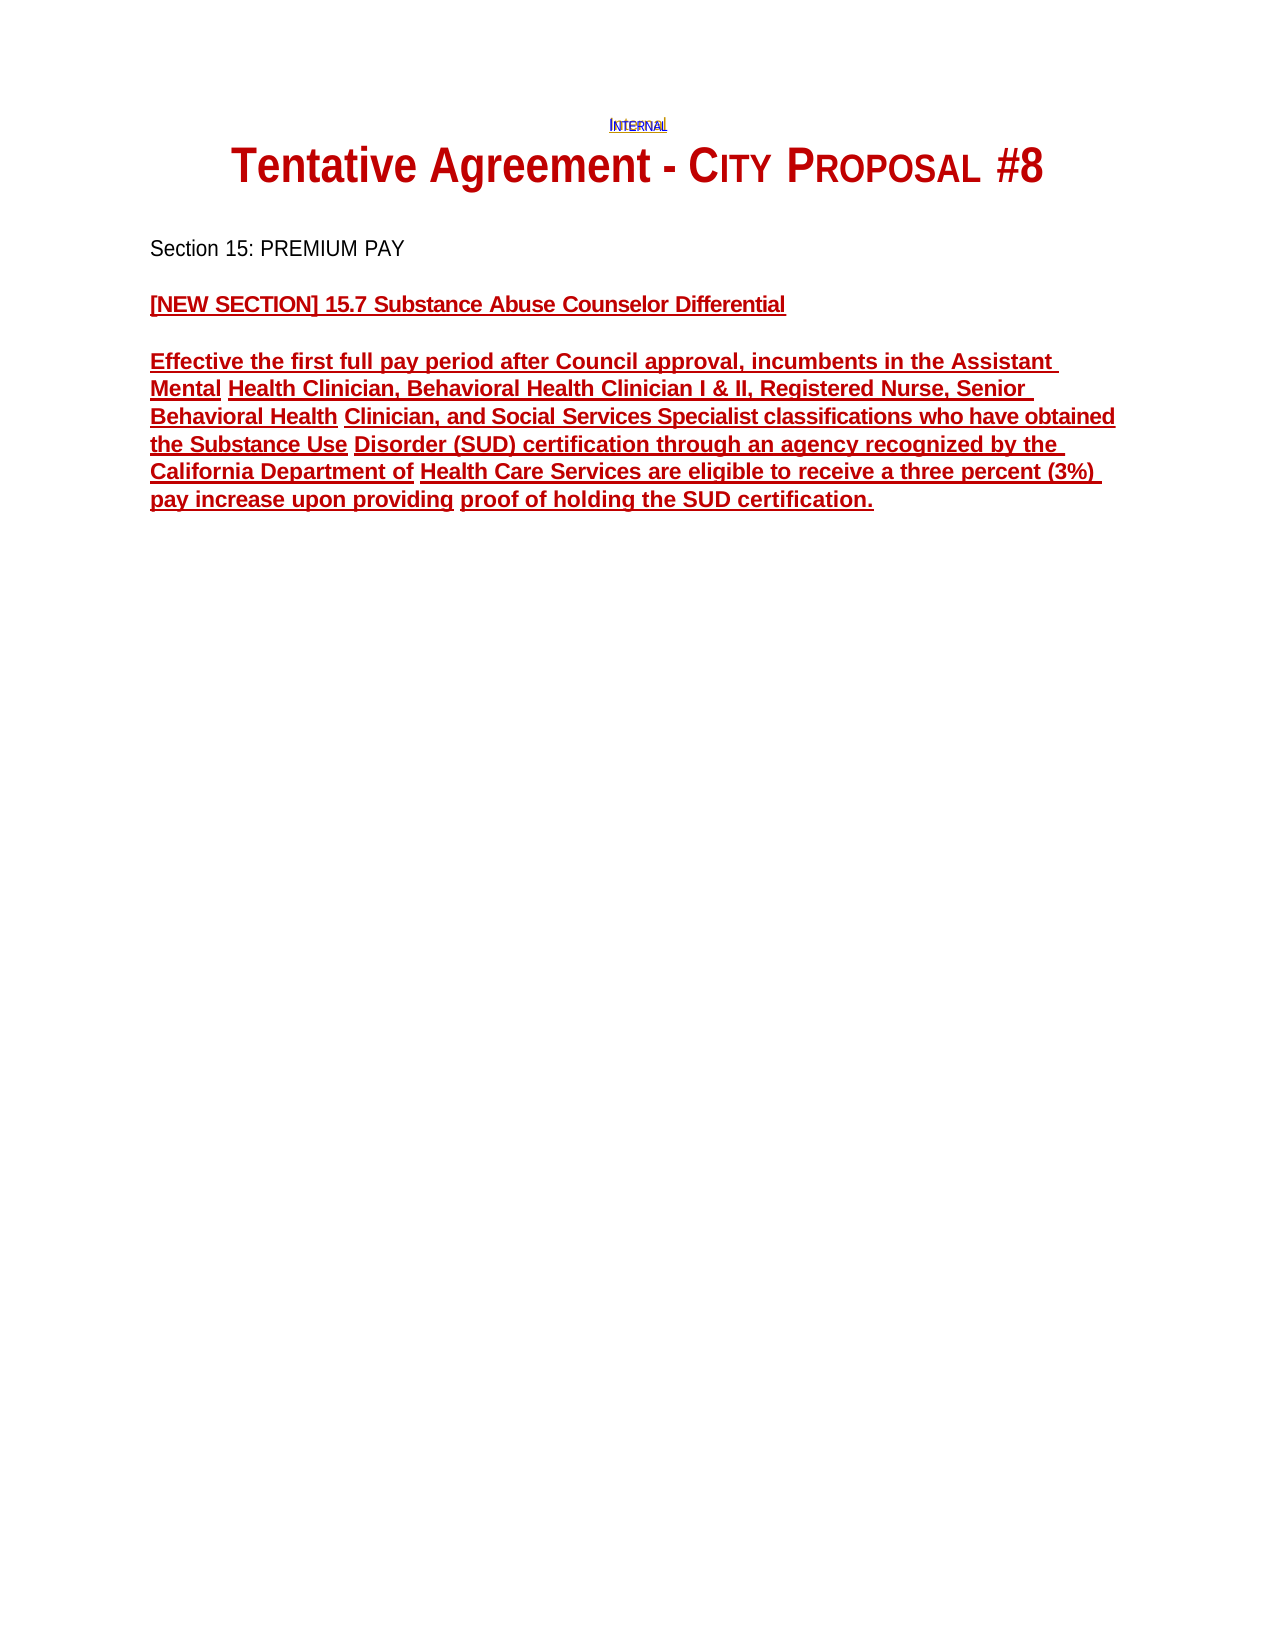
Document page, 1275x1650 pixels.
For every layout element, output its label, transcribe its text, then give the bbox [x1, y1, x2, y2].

text Section 15: PREMIUM PAY [150, 235, 1204, 262]
text [NEW SECTION] 15.7 Substance Abuse Counselor Differential [150, 291, 1204, 317]
text Effective the first full pay period after Council approval, incumbents in the Assistant Mental Health Clinician, Behavioral Health Clinician I & II, Registered Nurse, Senior Behavioral Health Clinician, and Social Services Specialist classifications who have obtained the Substance Use Disorder (SUD) certification through an agency recognized by the California Department of Health Care Services are eligible to receive a three percent (3%) pay increase upon providing proof of holding the SUD certification. [150, 348, 1120, 512]
